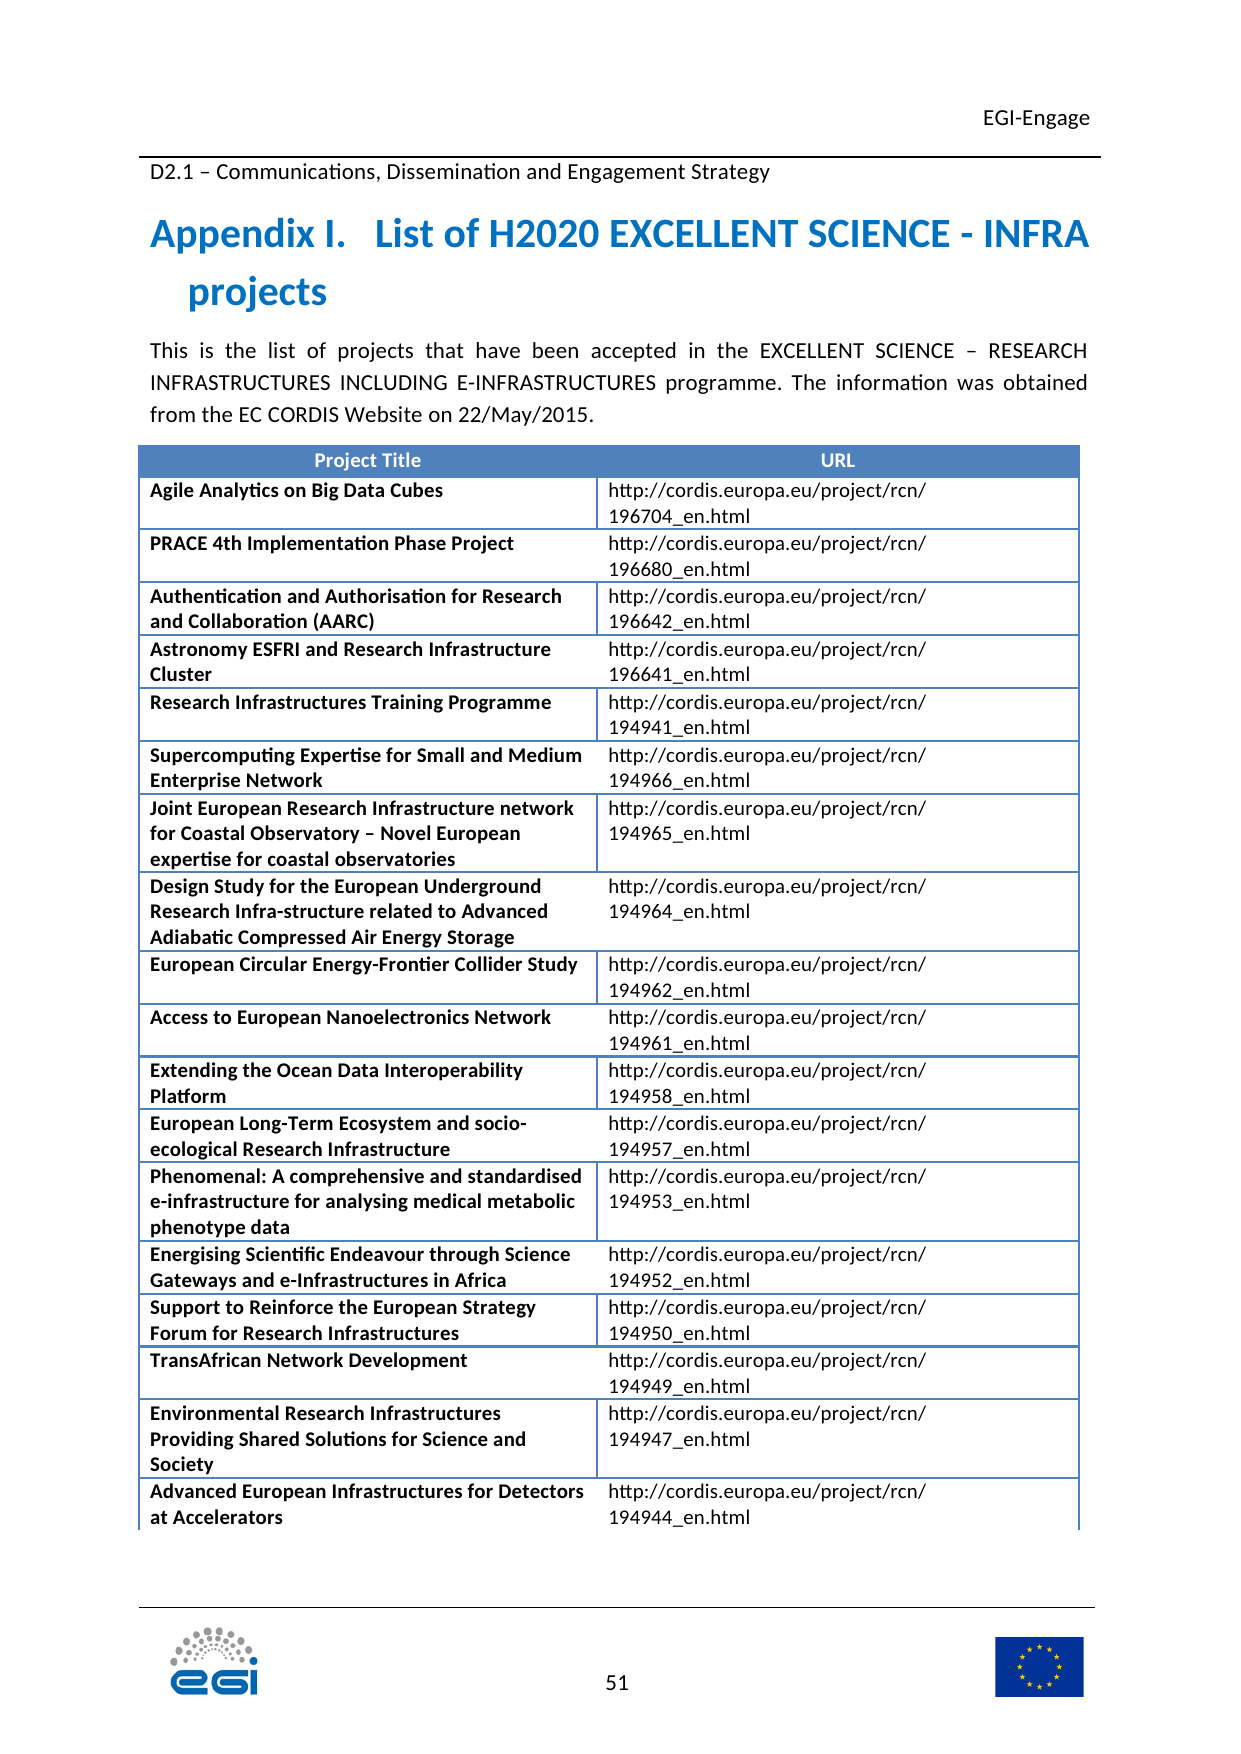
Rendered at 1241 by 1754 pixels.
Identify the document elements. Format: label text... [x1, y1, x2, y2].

text List of H2020 EXCELLENT SCIENCE - INFRA projects [150, 207, 1090, 316]
table_cell http://cordis.europa.eu/project/rcn/194944_en.html [597, 1479, 1078, 1529]
table_header URL [597, 447, 1078, 475]
picture [150, 1625, 276, 1697]
table_cell http://cordis.europa.eu/project/rcn/194961_en.html [597, 1005, 1078, 1055]
table_cell Extending the Ocean Data Interoperability Platform [140, 1058, 596, 1108]
table_cell Energising Scientific Endeavour through Science Gateways and e-Infrastructures in Africa [140, 1242, 597, 1292]
table_cell Joint European Research Infrastructure network for Coastal Observatory – Novel European expertise for coastal observatories [140, 795, 596, 871]
table_cell http://cordis.europa.eu/project/rcn/194957_en.html [597, 1110, 1078, 1161]
table_cell European Circular Energy-Frontier Collider Study [140, 952, 596, 1002]
table_cell http://cordis.europa.eu/project/rcn/196642_en.html [598, 583, 1078, 634]
table_cell http://cordis.europa.eu/project/rcn/194952_en.html [597, 1242, 1078, 1292]
table_cell PRACE 4th Implementation Phase Project [140, 530, 597, 581]
table_cell Agile Analytics on Big Data Cubes [140, 478, 596, 528]
table_cell Phenomenal: A comprehensive and standardised e-infrastructure for analysing medical metabolic phenotype data [140, 1163, 596, 1239]
table_cell http://cordis.europa.eu/project/rcn/194964_en.html [597, 873, 1078, 949]
table_cell Support to Reinforce the European Strategy Forum for Research Infrastructures [140, 1295, 596, 1345]
text This is the list of projects that have been accepted in the EXCELLENT SCIENCE – RESEARCH INFRASTRUCTURES INCLUDING E-INFRASTRUCTURES programme. The information was obtained from the EC CORDIS Website on 22/May/2015. [150, 336, 1090, 428]
table_cell Astronomy ESFRI and Research Infrastructure Cluster [140, 636, 597, 687]
table_cell http://cordis.europa.eu/project/rcn/194950_en.html [598, 1295, 1078, 1345]
table_cell http://cordis.europa.eu/project/rcn/194953_en.html [598, 1163, 1078, 1239]
table_cell Research Infrastructures Training Programme [140, 689, 596, 740]
table_cell Access to European Nanoelectronics Network [140, 1005, 597, 1055]
table_cell TransAfrican Network Development [140, 1348, 597, 1398]
table_cell http://cordis.europa.eu/project/rcn/196704_en.html [598, 478, 1078, 528]
table_cell Environmental Research Infrastructures Providing Shared Solutions for Science and Society [140, 1400, 596, 1477]
table_cell Advanced European Infrastructures for Detectors at Accelerators [140, 1479, 597, 1529]
table_cell http://cordis.europa.eu/project/rcn/194947_en.html [598, 1400, 1078, 1477]
table_cell http://cordis.europa.eu/project/rcn/194966_en.html [597, 742, 1078, 793]
picture [995, 1637, 1084, 1697]
table_cell Design Study for the European Underground Research Infra-structure related to Advanced Adiabatic Compressed Air Energy Storage [140, 873, 597, 949]
table_cell http://cordis.europa.eu/project/rcn/194958_en.html [598, 1058, 1078, 1108]
table_cell Authentication and Authorisation for Research and Collaboration (AARC) [140, 583, 596, 634]
table_cell Supercomputing Expertise for Small and Medium Enterprise Network [140, 742, 597, 793]
table_cell European Long-Term Ecosystem and socio-ecological Research Infrastructure [140, 1110, 597, 1161]
table_cell http://cordis.europa.eu/project/rcn/194941_en.html [598, 689, 1078, 740]
table_cell http://cordis.europa.eu/project/rcn/194965_en.html [598, 795, 1078, 871]
table_cell http://cordis.europa.eu/project/rcn/196680_en.html [597, 530, 1078, 581]
table_header Project Title [140, 447, 597, 475]
table_cell http://cordis.europa.eu/project/rcn/194949_en.html [597, 1348, 1078, 1398]
table_cell http://cordis.europa.eu/project/rcn/194962_en.html [598, 952, 1078, 1002]
table_cell http://cordis.europa.eu/project/rcn/196641_en.html [597, 636, 1078, 687]
